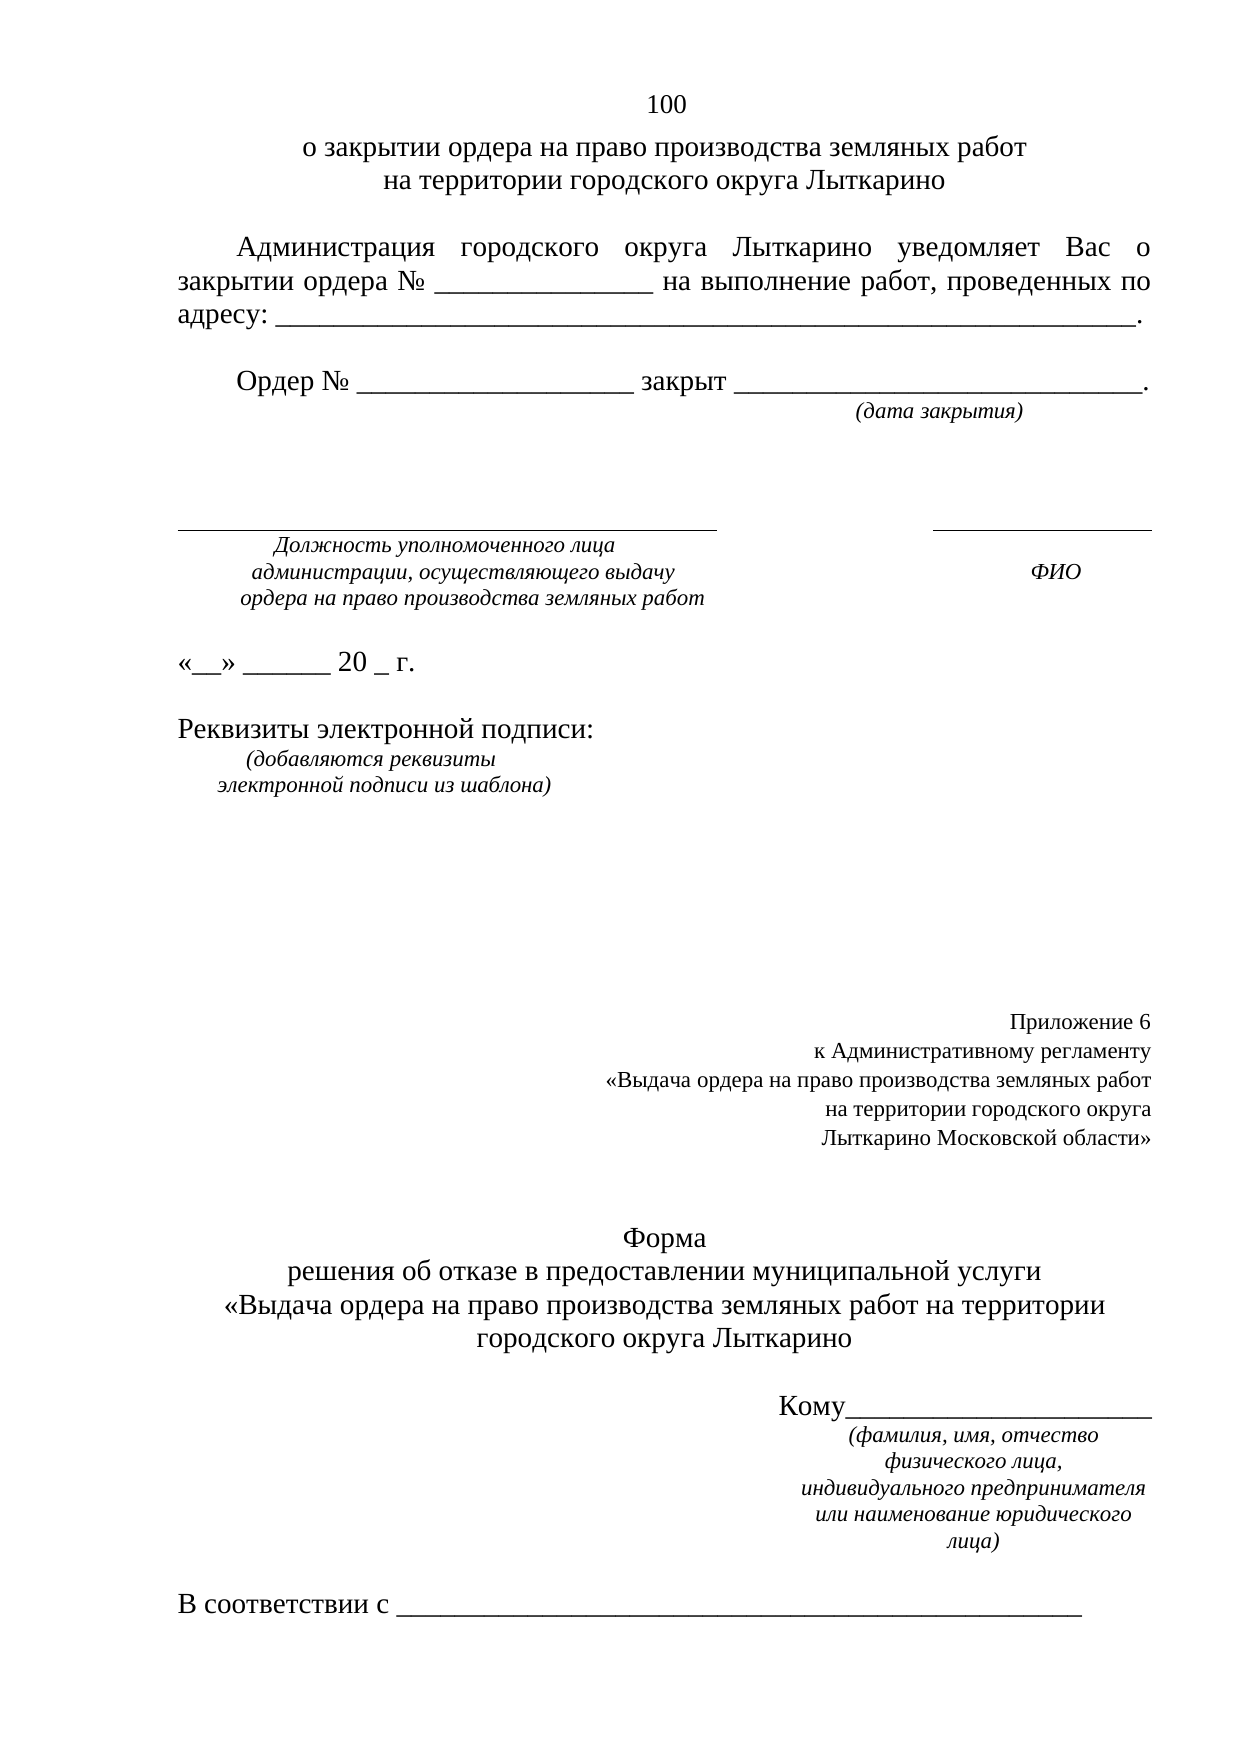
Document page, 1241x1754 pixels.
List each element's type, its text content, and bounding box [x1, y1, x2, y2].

subtitle Лыткарино Московской области» [177, 1124, 1152, 1150]
text о закрытии ордера на право производства земляных работ [177, 129, 1152, 162]
text решения об отказе в предоставлении муниципальной услуги [177, 1253, 1152, 1287]
text Форма [177, 1220, 1152, 1253]
text или наименование юридического лица) [797, 1500, 1152, 1553]
text электронной подписи из шаблона) [177, 771, 1152, 797]
text Кому_____________________ [177, 1388, 1152, 1421]
subtitle на территории городского округа [177, 1095, 1152, 1121]
text ордера на право производства земляных работ [177, 584, 1152, 610]
text индивидуального предпринимателя [797, 1474, 1152, 1500]
text В соответствии с _______________________________________________ [177, 1587, 1152, 1620]
text физического лица, [797, 1448, 1152, 1474]
subtitle «Выдача ордера на право производства земляных работ [177, 1066, 1152, 1092]
text «__» ______ 20 _ г. [177, 644, 780, 677]
text на территории городского округа Лыткарино [177, 162, 1152, 196]
text «Выдача ордера на право производства земляных работ на территории городского округа Лыткарино [177, 1287, 1152, 1354]
text Администрация городского округа Лыткарино уведомляет Вас о закрытии ордера № _______________ на выполнение работ, проведенных по адресу: ___________________________________________________________. [177, 229, 1152, 330]
text Реквизиты электронной подписи: [177, 711, 780, 744]
text администрации, осуществляющего выдачу ФИО [177, 558, 1152, 584]
text Должность уполномоченного лица [177, 505, 1046, 558]
subtitle Приложение 6 [177, 1008, 1152, 1034]
text (дата закрытия) [701, 397, 1152, 423]
text (добавляются реквизиты [177, 744, 1152, 771]
text Ордер № ___________________ закрыт ____________________________. [177, 363, 1152, 397]
subtitle к Административному регламенту [177, 1037, 1152, 1063]
text (фамилия, имя, отчество [797, 1421, 1152, 1448]
